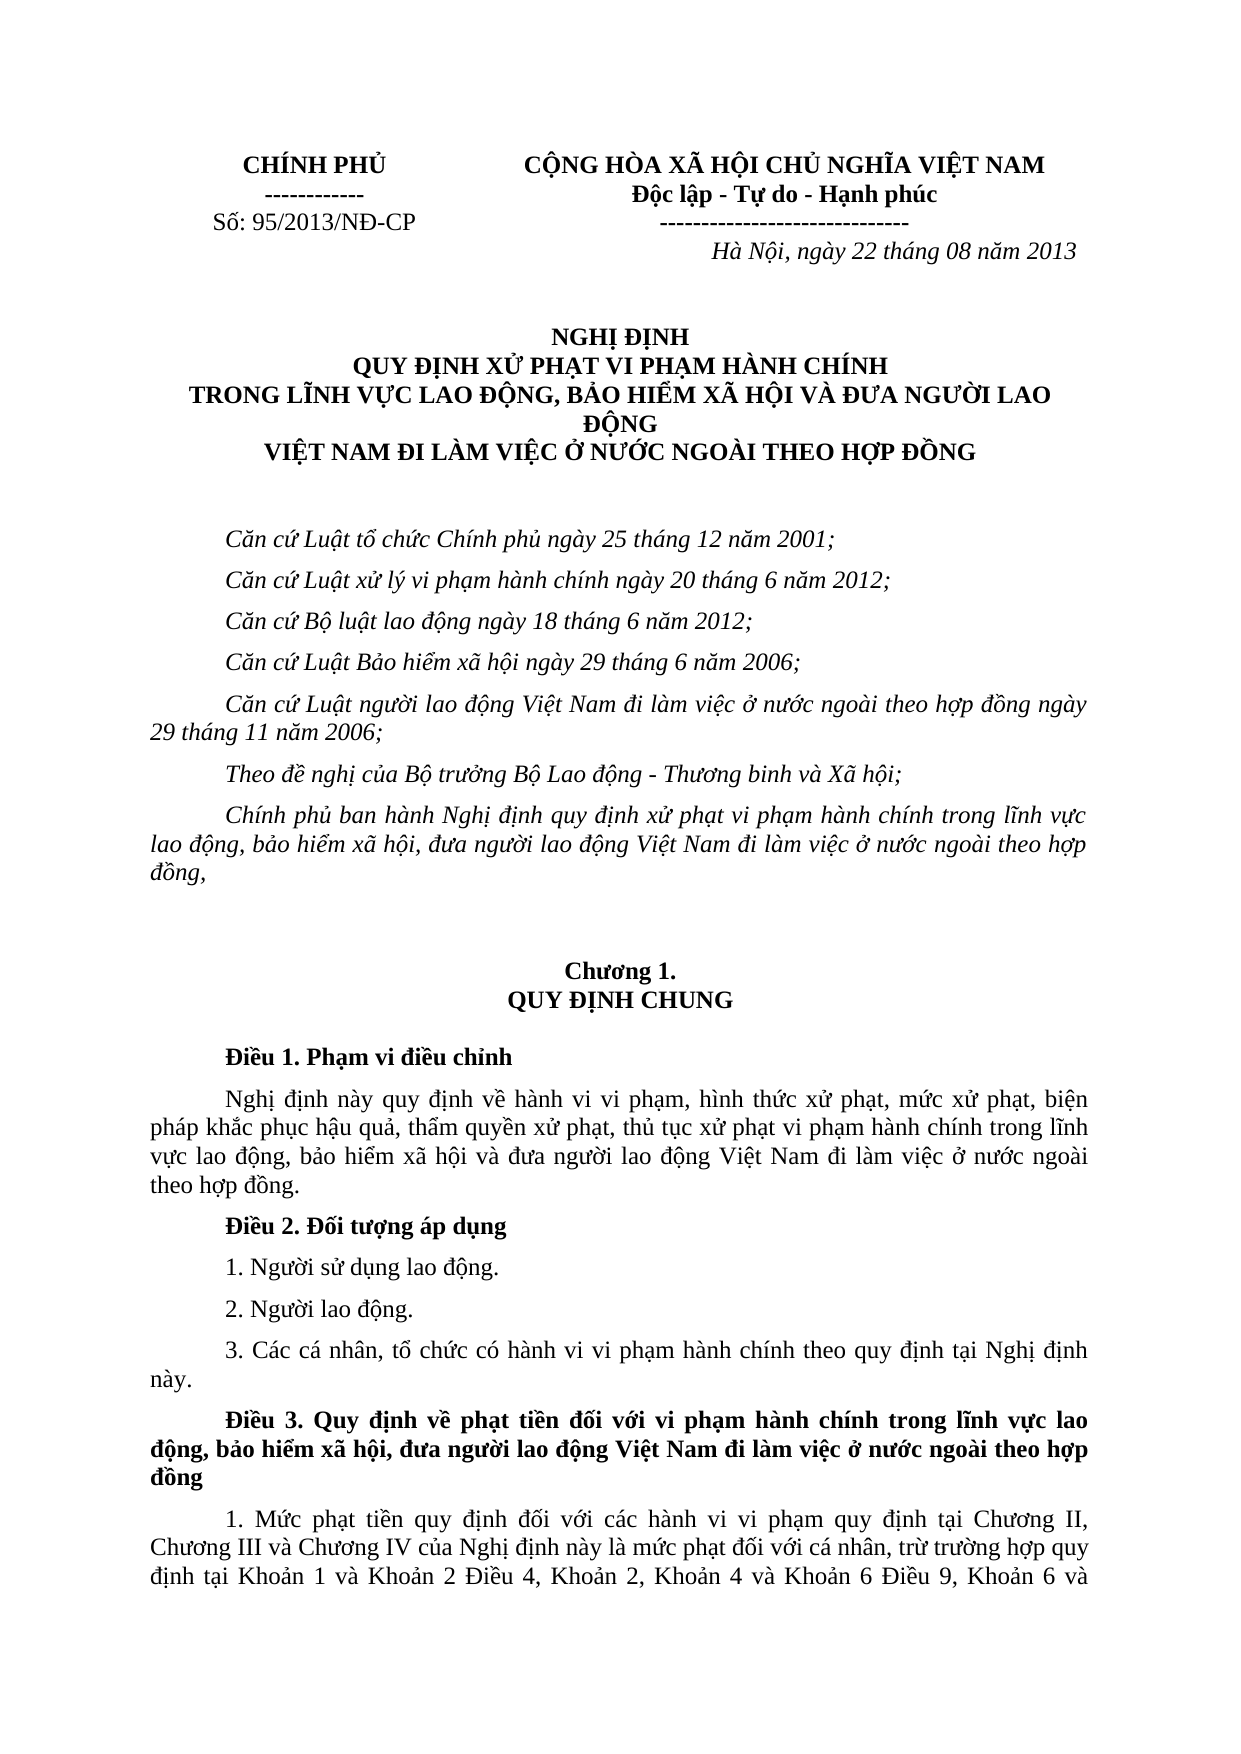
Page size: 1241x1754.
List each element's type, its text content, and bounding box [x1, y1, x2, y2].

text VIỆT NAM ĐI LÀM VIỆC Ở NƯỚC NGOÀI THEO HỢP ĐỒNG [150, 437, 1090, 466]
text QUY ĐỊNH CHUNG [150, 985, 1090, 1014]
text Căn cứ Luật Bảo hiểm xã hội ngày 29 tháng 6 năm 2006; [150, 647, 1090, 676]
text NGHỊ ĐỊNH [150, 322, 1090, 351]
text Điều 1. Phạm vi điều chỉnh [150, 1042, 1090, 1071]
table_header CHÍNH PHỦ ------------ Số: 95/2013/NĐ-CP [150, 150, 478, 265]
text 3. Các cá nhân, tổ chức có hành vi vi phạm hành chính theo quy định tại Nghị định này. [150, 1335, 1090, 1392]
text Nghị định này quy định về hành vi vi phạm, hình thức xử phạt, mức xử phạt, biện pháp khắc phục hậu quả, thẩm quyền xử phạt, thủ tục xử phạt vi phạm hành chính trong lĩnh vực lao động, bảo hiểm xã hội và đưa người lao động Việt Nam đi làm việc ở nước ngoài theo hợp đồng. [150, 1084, 1090, 1199]
text Chương 1. [150, 956, 1090, 985]
text 2. Người lao động. [150, 1294, 1090, 1322]
text Điều 2. Đối tượng áp dụng [150, 1211, 1090, 1240]
text TRONG LĨNH VỰC LAO ĐỘNG, BẢO HIỂM XÃ HỘI VÀ ĐƯA NGƯỜI LAO ĐỘNG [150, 380, 1090, 437]
text QUY ĐỊNH XỬ PHẠT VI PHẠM HÀNH CHÍNH [150, 351, 1090, 380]
text Điều 3. Quy định về phạt tiền đối với vi phạm hành chính trong lĩnh vực lao động, bảo hiểm xã hội, đưa người lao động Việt Nam đi làm việc ở nước ngoài theo hợp đồng [150, 1405, 1090, 1491]
text Căn cứ Bộ luật lao động ngày 18 tháng 6 năm 2012; [150, 606, 1090, 635]
text Chính phủ ban hành Nghị định quy định xử phạt vi phạm hành chính trong lĩnh vực lao động, bảo hiểm xã hội, đưa người lao động Việt Nam đi làm việc ở nước ngoài theo hợp đồng, [150, 800, 1090, 886]
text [150, 1504, 1090, 1590]
text 1. Người sử dụng lao động. [150, 1252, 1090, 1281]
text Căn cứ Luật người lao động Việt Nam đi làm việc ở nước ngoài theo hợp đồng ngày 29 tháng 11 năm 2006; [150, 689, 1090, 746]
table_header CỘNG HÒA XÃ HỘI CHỦ NGHĨA VIỆT NAM Độc lập - Tự do - Hạnh phúc ------------------------------ Hà Nội, ngày 22 tháng 08 năm 2013 [479, 150, 1090, 265]
text Căn cứ Luật xử lý vi phạm hành chính ngày 20 tháng 6 năm 2012; [150, 565, 1090, 594]
text Căn cứ Luật tổ chức Chính phủ ngày 25 tháng 12 năm 2001; [150, 524, 1090, 552]
text Theo đề nghị của Bộ trưởng Bộ Lao động - Thương binh và Xã hội; [150, 759, 1090, 787]
